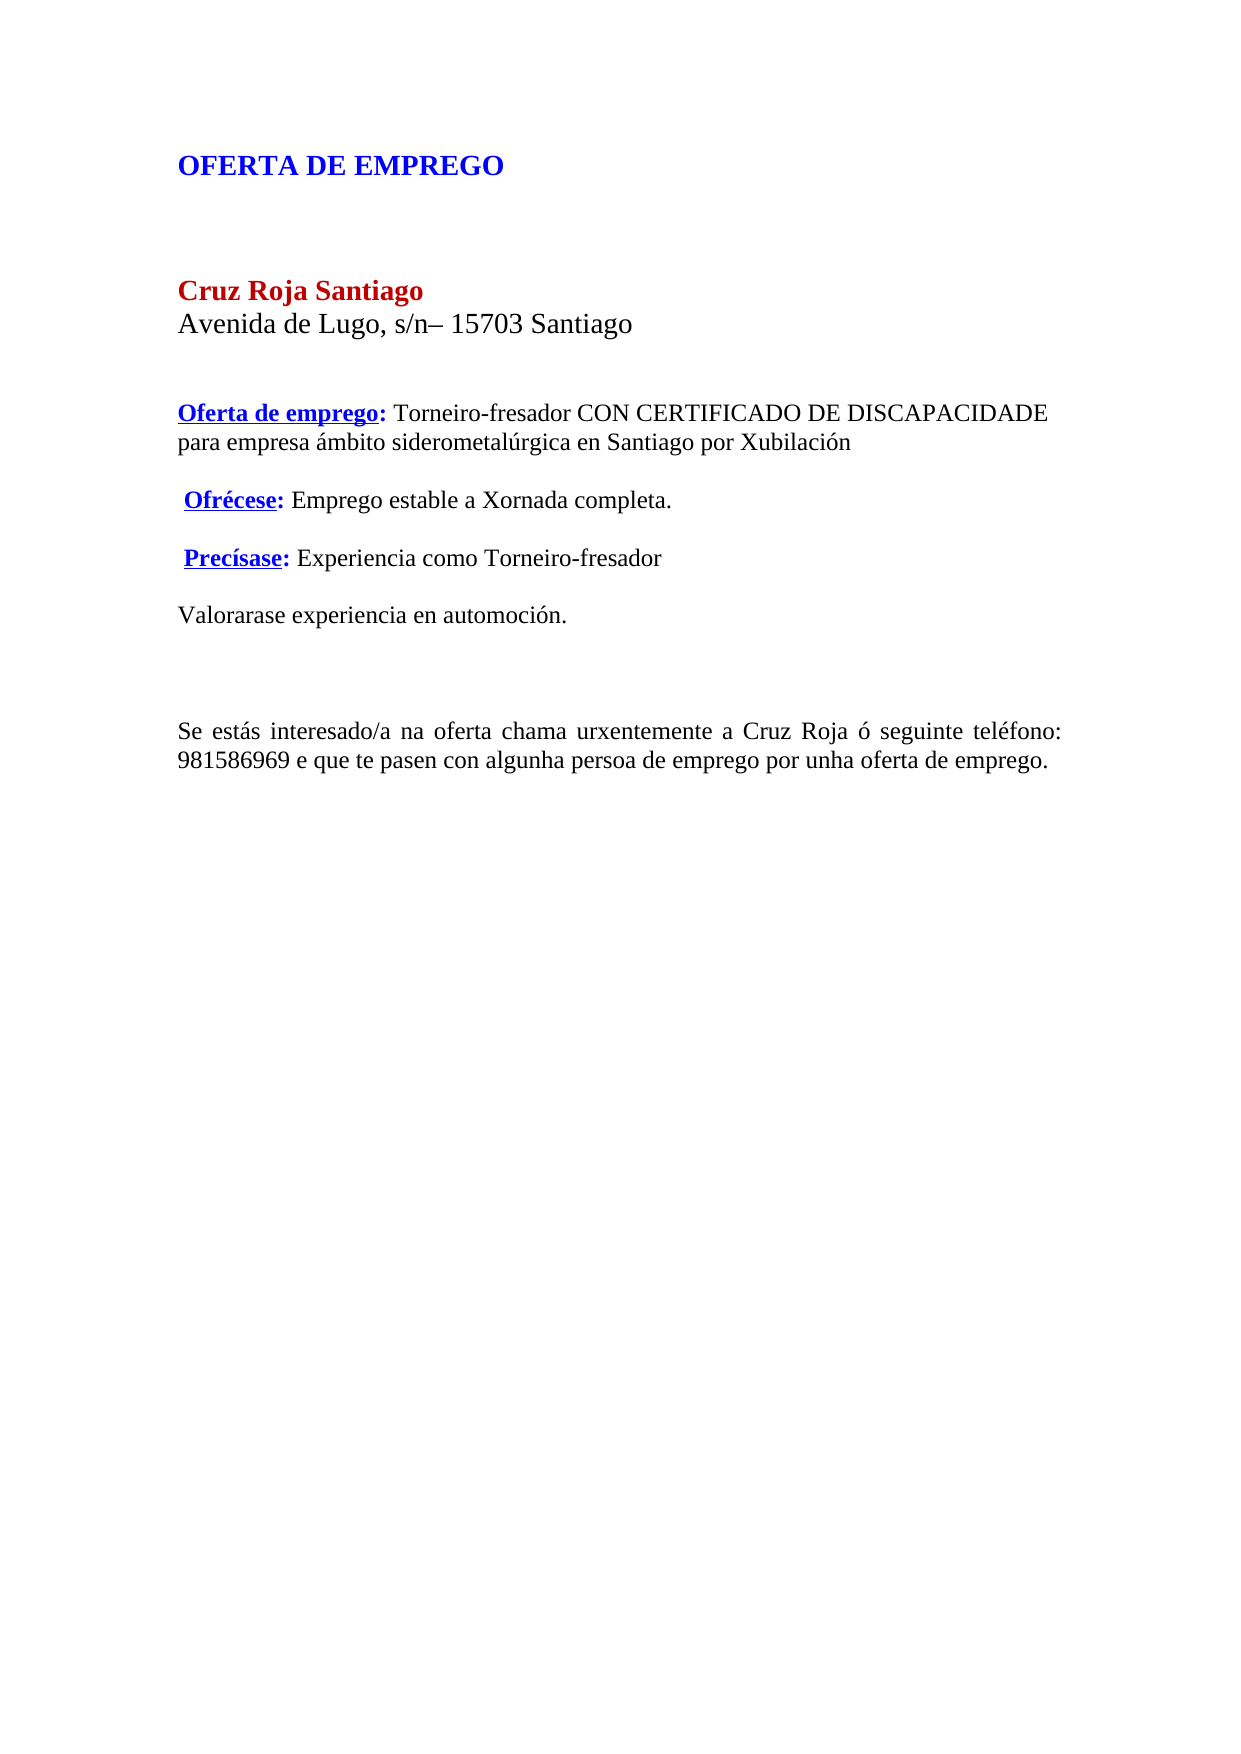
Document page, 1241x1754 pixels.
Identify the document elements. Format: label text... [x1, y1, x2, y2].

text Ofrécese: Emprego estable a Xornada completa. [177, 485, 1063, 513]
text Valorarase experiencia en automoción. [177, 601, 1063, 629]
text Oferta de emprego: Torneiro-fresador CON CERTIFICADO DE DISCAPACIDADE para empresa ámbito siderometalúrgica en Santiago por Xubilación [177, 398, 1063, 456]
text Precísase: Experiencia como Torneiro-fresador [177, 543, 1063, 571]
text Cruz Roja Santiago [177, 273, 1063, 307]
text OFERTA DE EMPREGO [177, 148, 1063, 181]
text Se estás interesado/a na oferta chama urxentemente a Cruz Roja ó seguinte teléfono: 981586969 e que te pasen con algunha persoa de emprego por unha oferta de emprego. [177, 716, 1063, 774]
text Avenida de Lugo, s/n– 15703 Santiago [177, 307, 1063, 340]
